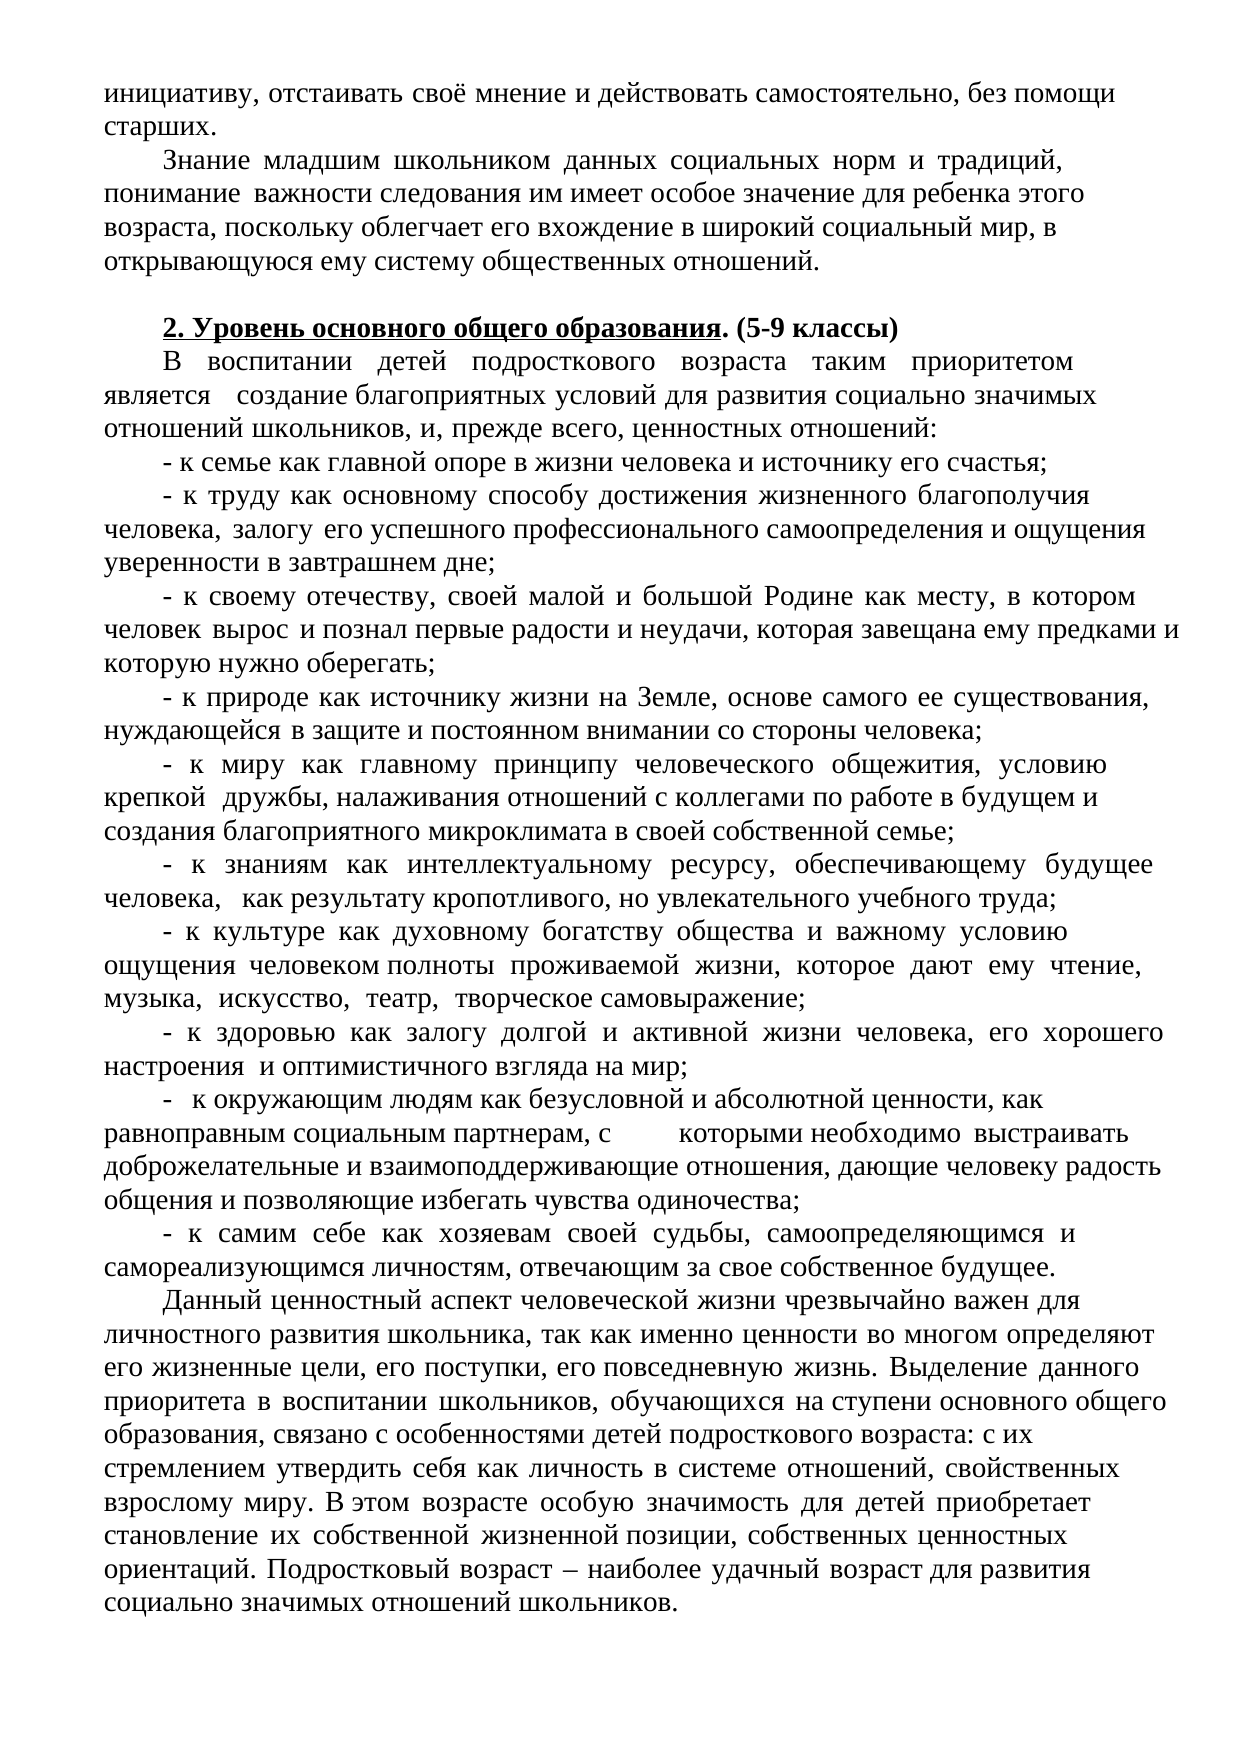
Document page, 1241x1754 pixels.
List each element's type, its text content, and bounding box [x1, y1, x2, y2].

text - к культуре как духовному богатству общества и важному условию ощущения человеком полноты проживаемой жизни, которое дают ему чтение, музыка, искусство, театр, творческое самовыражение; [103, 913, 1184, 1014]
text - к труду как основному способу достижения жизненного благополучия человека, залогу его успешного профессионального самоопределения и ощущения уверенности в завтрашнем дне; [103, 477, 1184, 578]
text - к здоровью как залогу долгой и активной жизни человека, его хорошего настроения и оптимистичного взгляда на мир; [103, 1014, 1184, 1081]
text - к самим себе как хозяевам своей судьбы, самоопределяющимся и самореализующимся личностям, отвечающим за свое собственное будущее. [103, 1215, 1184, 1282]
text - к знаниям как интеллектуальному ресурсу, обеспечивающему будущее человека, как результату кропотливого, но увлекательного учебного труда; [103, 846, 1184, 913]
text Данный ценностный аспект человеческой жизни чрезвычайно важен для личностного развития школьника, так как именно ценности во многом определяют его жизненные цели, его поступки, его повседневную жизнь. Выделение данного приоритета в воспитании школьников, обучающихся на ступени основного общего образования, связано с особенностями детей подросткового возраста: с их стремлением утвердить себя как личность в системе отношений, свойственных взрослому миру. В этом возрасте особую значимость для детей приобретает становление их собственной жизненной позиции, собственных ценностных ориентаций. Подростковый возраст – наиболее удачный возраст для развития социально значимых отношений школьников. [103, 1282, 1184, 1618]
text - к природе как источнику жизни на Земле, основе самого ее существования, нуждающейся в защите и постоянном внимании со стороны человека; [103, 679, 1184, 746]
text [103, 75, 1184, 142]
text - к своему отечеству, своей малой и большой Родине как месту, в котором человек вырос и познал первые радости и неудачи, которая завещана ему предками и которую нужно оберегать; [103, 578, 1184, 679]
text 2. Уровень основного общего образования. (5-9 классы) [103, 310, 1184, 343]
text - к миру как главному принципу человеческого общежития, условию крепкой дружбы, налаживания отношений с коллегами по работе в будущем и создания благоприятного микроклимата в своей собственной семье; [103, 746, 1184, 846]
text - к семье как главной опоре в жизни человека и источнику его счастья; [103, 444, 1184, 477]
text Знание младшим школьником данных социальных норм и традиций, понимание важности следования им имеет особое значение для ребенка этого возраста, поскольку облегчает его вхождение в широкий социальный мир, в открывающуюся ему систему общественных отношений. [103, 142, 1184, 276]
text - к окружающим людям как безусловной и абсолютной ценности, как равноправным социальным партнерам, с которыми необходимо выстраивать доброжелательные и взаимоподдерживающие отношения, дающие человеку радость общения и позволяющие избегать чувства одиночества; [103, 1081, 1184, 1215]
text В воспитании детей подросткового возраста таким приоритетом является создание благоприятных условий для развития социально значимых отношений школьников, и, прежде всего, ценностных отношений: [103, 343, 1184, 444]
